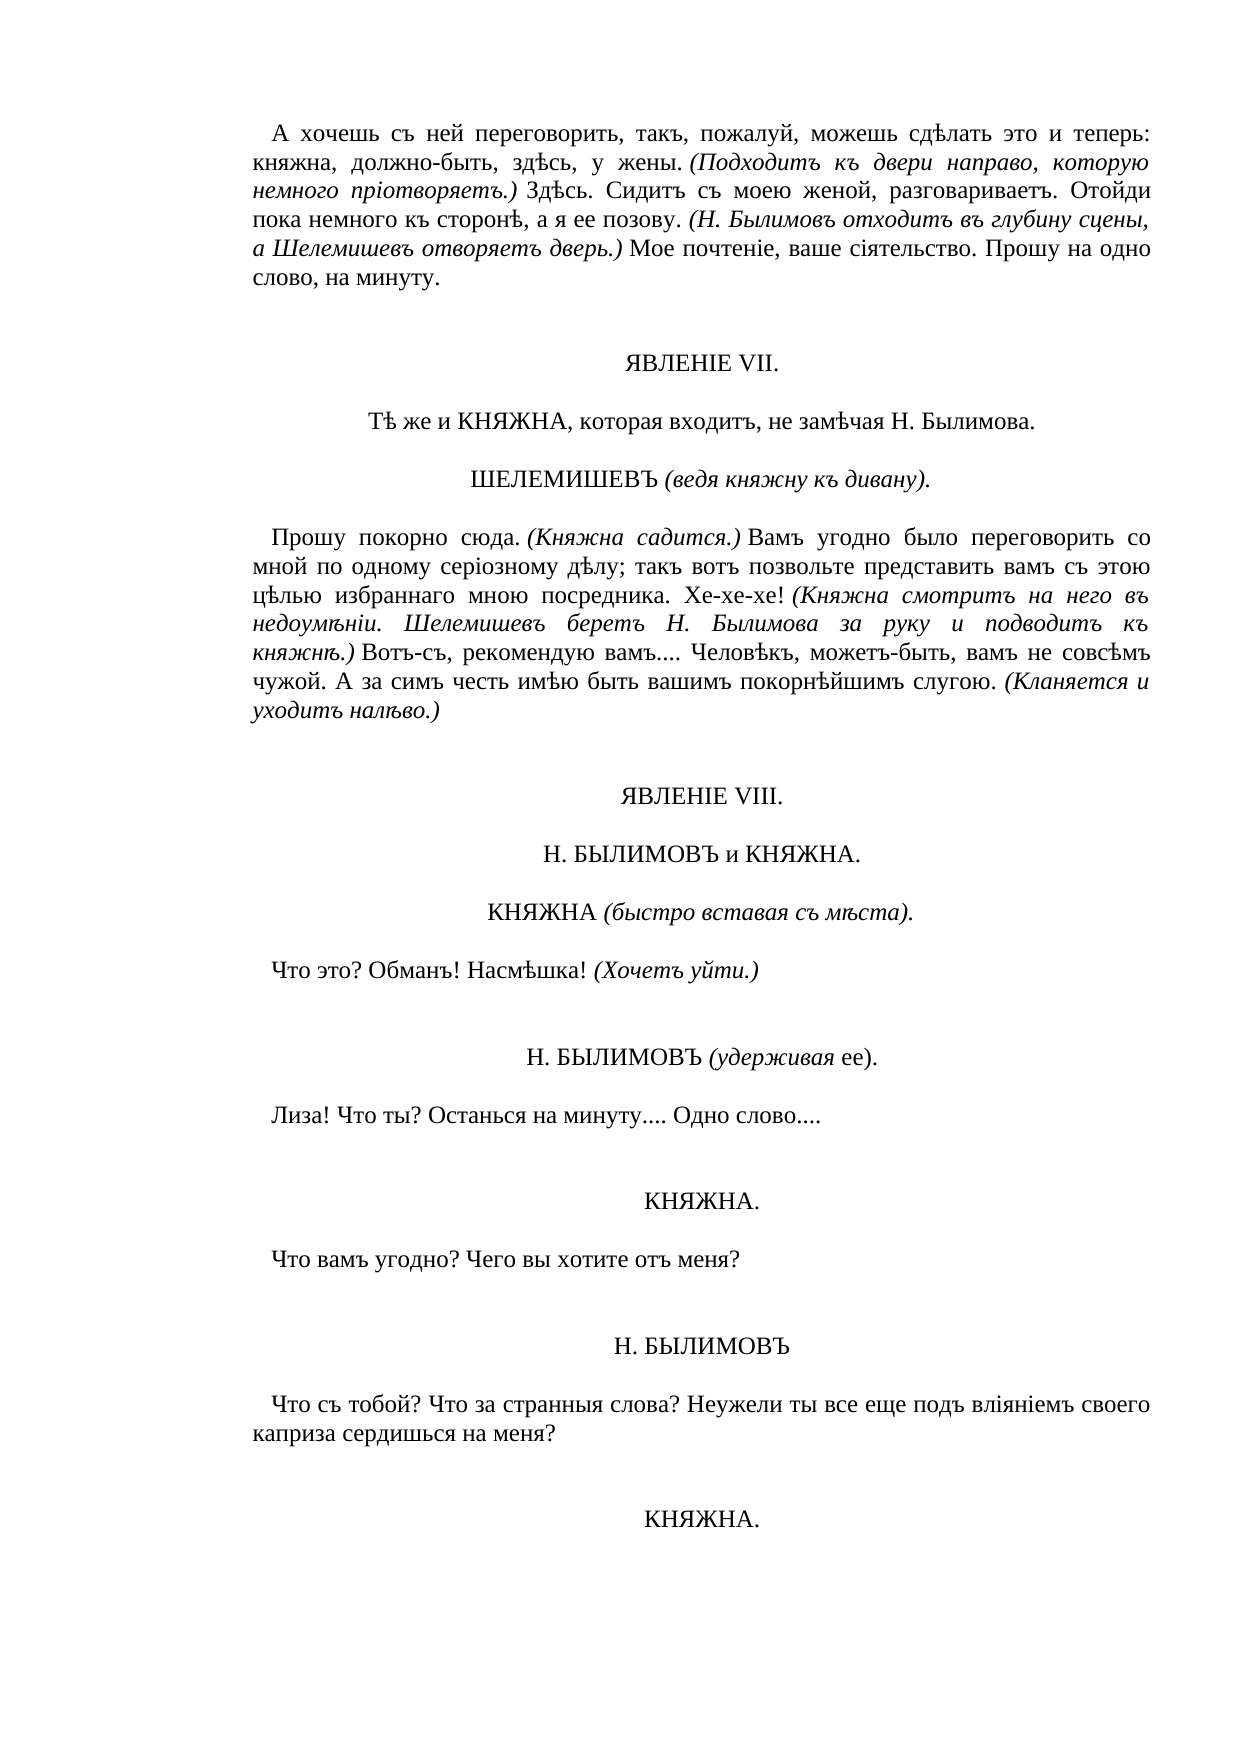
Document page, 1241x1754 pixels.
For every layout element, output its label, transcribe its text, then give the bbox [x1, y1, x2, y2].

text Что вамъ угодно? Чего вы хотите отъ меня? [252, 1244, 1152, 1273]
text Лиза! Что ты? Останься на минуту.... Одно слово.... [252, 1100, 1152, 1128]
text Что съ тобой? Что за странныя слова? Неужели ты все еще подъ вліяніемъ своего каприза сердишься на меня? [252, 1389, 1152, 1446]
text Тѣ же и КНЯЖНА, которая входитъ, не замѣчая Н. Былимова. [252, 406, 1152, 435]
text КНЯЖНА (быстро вставая съ мѣста). [252, 897, 1152, 926]
text Прошу покорно сюда. (Княжна садится.) Вамъ угодно было переговорить со мной по одному серіозному дѣлу; такъ вотъ позвольте представить вамъ съ этою цѣлью избраннаго мною посредника. Хе-хе-хе! (Княжна смотритъ на него въ недоумѣніи. Шелемишевъ беретъ Н. Былимова за руку и подводитъ къ княжнѣ.) Вотъ-съ, рекомендую вамъ.... Человѣкъ, можетъ-быть, вамъ не совсѣмъ чужой. А за симъ честь имѣю быть вашимъ покорнѣйшимъ слугою. (Кланяется и уходитъ налѣво.) [252, 522, 1152, 723]
text ЯВЛЕНІЕ VIII. [252, 781, 1152, 810]
text Н. БЫЛИМОВЪ (удерживая ее). [252, 1042, 1152, 1071]
text Н. БЫЛИМОВЪ и КНЯЖНА. [252, 839, 1152, 868]
text Н. БЫЛИМОВЪ [252, 1331, 1152, 1360]
text ЯВЛЕНІЕ VII. [252, 348, 1152, 377]
text КНЯЖНА. [252, 1504, 1152, 1533]
text А хочешь съ ней переговорить, такъ, пожалуй, можешь сдѣлать это и теперь: княжна, должно-быть, здѣсь, у жены. (Подходитъ къ двери направо, которую немного пріотворяетъ.) Здѣсь. Сидитъ съ моею женой, разговариваетъ. Отойди пока немного къ сторонѣ, а я ее позову. (Н. Былимовъ отходитъ въ глубину сцены, а Шелемишевъ отворяетъ дверь.) Мое почтеніе, ваше сіятельство. Прошу на одно слово, на минуту. [252, 118, 1152, 291]
text ШЕЛЕМИШЕВЪ (ведя княжну къ дивану). [252, 464, 1152, 493]
text Что это? Обманъ! Насмѣшка! (Хочетъ уйти.) [252, 955, 1152, 984]
text КНЯЖНА. [252, 1186, 1152, 1215]
